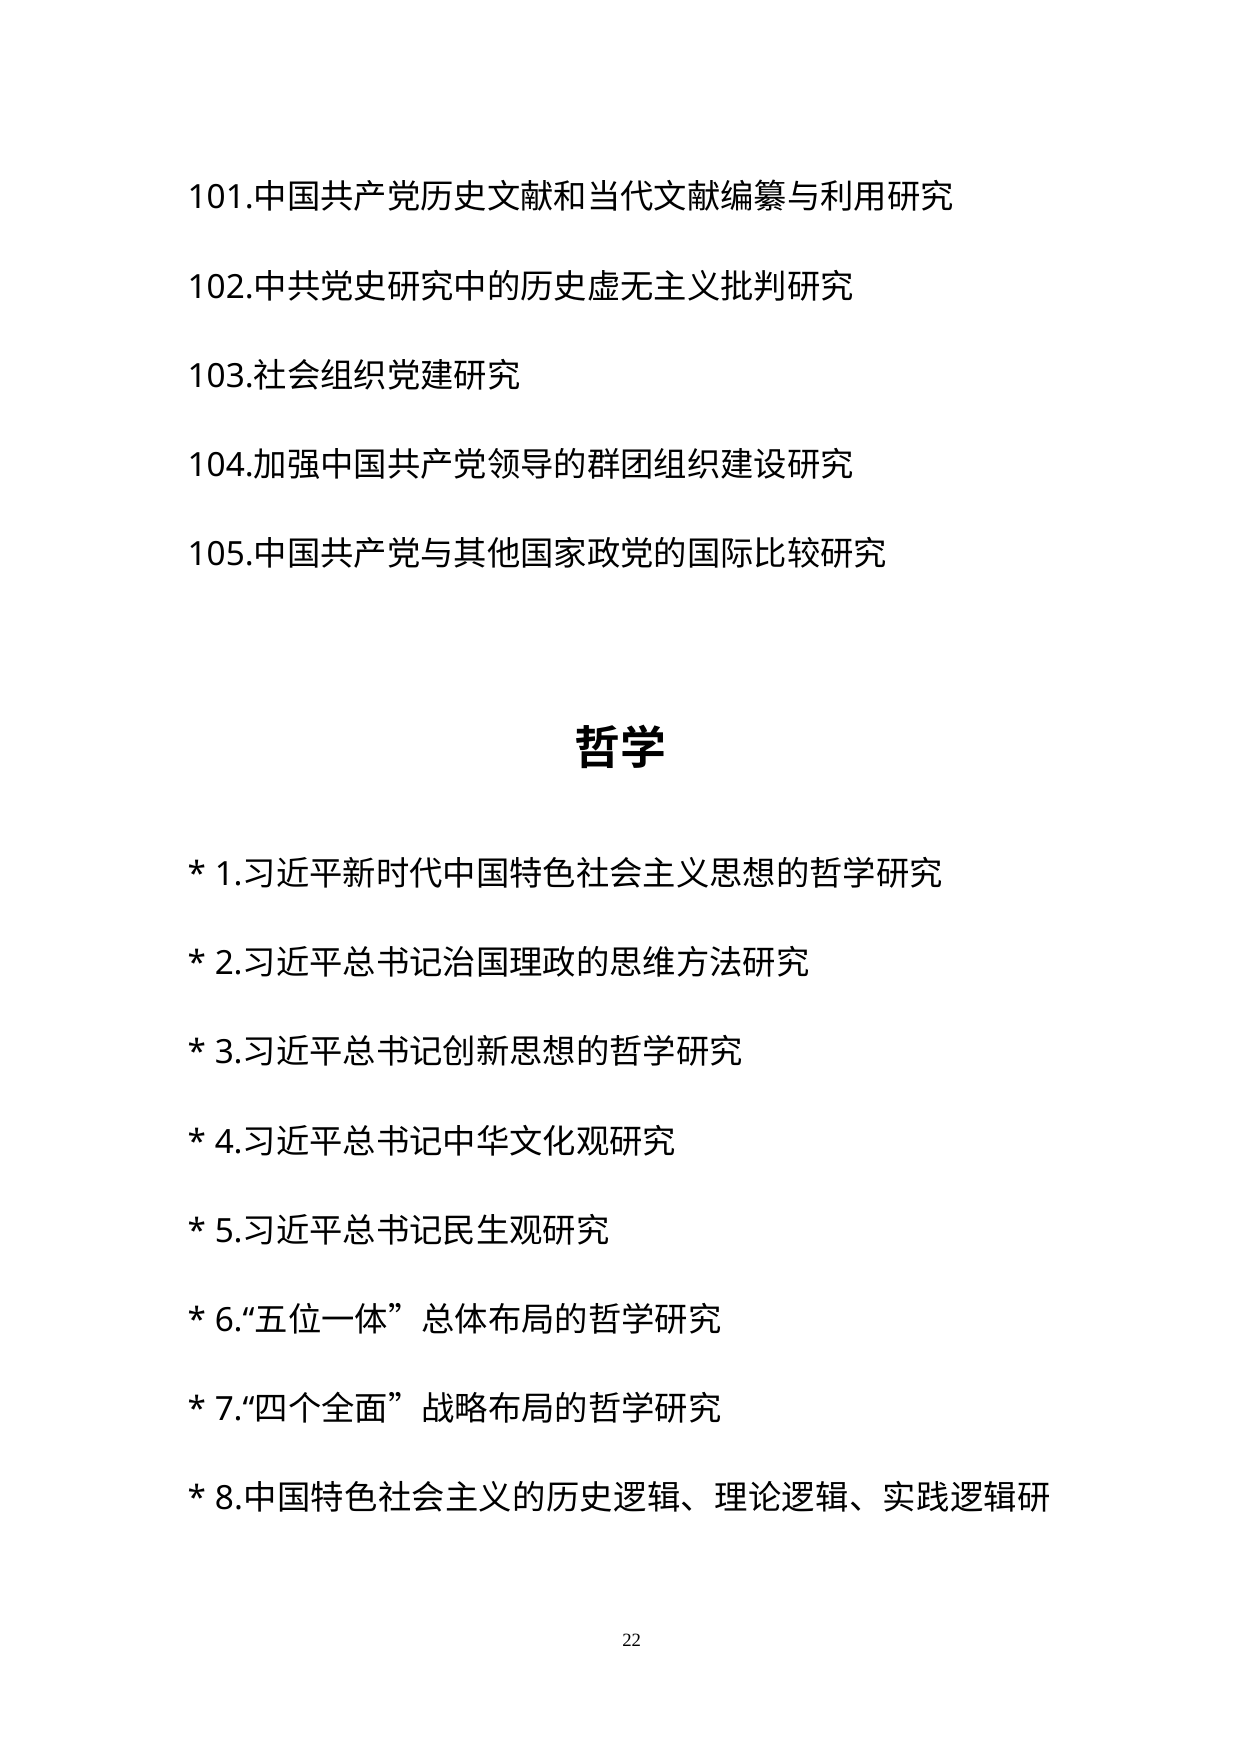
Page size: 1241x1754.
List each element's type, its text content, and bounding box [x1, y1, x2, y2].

text * 3.习近平总书记创新思想的哲学研究 [187, 1017, 1053, 1082]
text 105.中国共产党与其他国家政党的国际比较研究 [187, 519, 1053, 584]
text 哲学 [187, 696, 1053, 793]
text * 1.习近平新时代中国特色社会主义思想的哲学研究 [187, 839, 1053, 904]
text 104.加强中国共产党领导的群团组织建设研究 [187, 429, 1053, 494]
text * 7.“四个全面”战略布局的哲学研究 [187, 1374, 1053, 1439]
text 101.中国共产党历史文献和当代文献编纂与利用研究 [187, 162, 1053, 227]
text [187, 1463, 1053, 1528]
text * 2.习近平总书记治国理政的思维方法研究 [187, 928, 1053, 993]
text 103.社会组织党建研究 [187, 340, 1053, 405]
text 102.中共党史研究中的历史虚无主义批判研究 [187, 251, 1053, 316]
text * 4.习近平总书记中华文化观研究 [187, 1106, 1053, 1171]
text * 5.习近平总书记民生观研究 [187, 1195, 1053, 1260]
text * 6.“五位一体”总体布局的哲学研究 [187, 1284, 1053, 1349]
